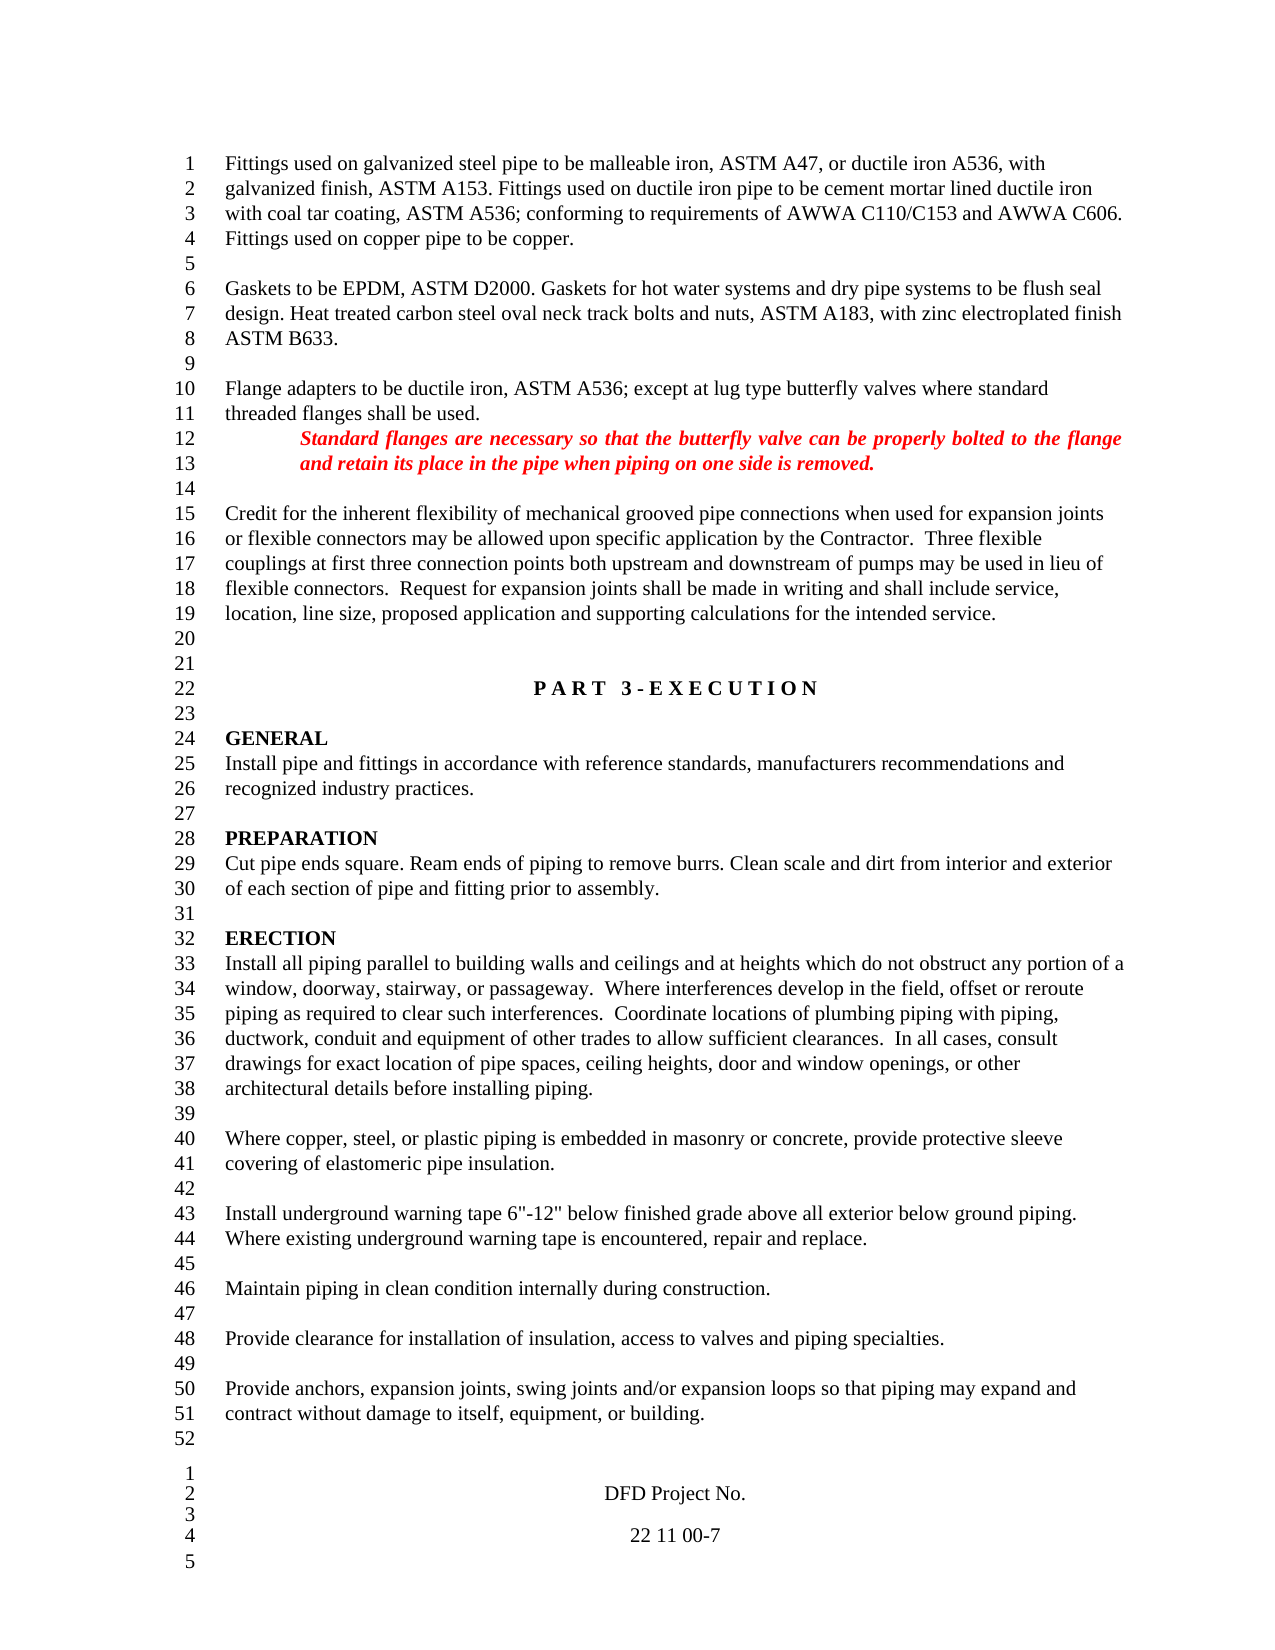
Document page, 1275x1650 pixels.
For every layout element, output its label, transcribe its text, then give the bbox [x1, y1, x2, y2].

text Standard flanges are necessary so that the butterfly valve can be properly bolted to the flange and retain its place in the pipe when piping on one side is removed. [300, 425, 1125, 475]
text Install underground warning tape 6"-12" below finished grade above all exterior below ground piping. Where existing underground warning tape is encountered, repair and replace. [225, 1200, 1125, 1250]
text Where copper, steel, or plastic piping is embedded in masonry or concrete, provide protective sleeve covering of elastomeric pipe insulation. [225, 1125, 1125, 1175]
text Provide clearance for installation of insulation, access to valves and piping specialties. [225, 1325, 1125, 1350]
text Fittings used on galvanized steel pipe to be malleable iron, ASTM A47, or ductile iron A536, with galvanized finish, ASTM A153. Fittings used on ductile iron pipe to be cement mortar lined ductile iron with coal tar coating, ASTM A536; conforming to requirements of AWWA C110/C153 and AWWA C606. Fittings used on copper pipe to be copper. [225, 150, 1125, 250]
text Install pipe and fittings in accordance with reference standards, manufacturers recommendations and recognized industry practices. [225, 750, 1125, 800]
text Credit for the inherent flexibility of mechanical grooved pipe connections when used for expansion joints or flexible connectors may be allowed upon specific application by the Contractor. Three flexible couplings at first three connection points both upstream and downstream of pumps may be used in lieu of flexible connectors. Request for expansion joints shall be made in writing and shall include service, location, line size, proposed application and supporting calculations for the intended service. [225, 500, 1125, 625]
text Provide anchors, expansion joints, swing joints and/or expansion loops so that piping may expand and contract without damage to itself, equipment, or building. [225, 1375, 1125, 1425]
text P A R T 3 - E X E C U T I O N [225, 675, 1125, 700]
text Cut pipe ends square. Ream ends of piping to remove burrs. Clean scale and dirt from interior and exterior of each section of pipe and fitting prior to assembly. [225, 850, 1125, 900]
text Install all piping parallel to building walls and ceilings and at heights which do not obstruct any portion of a window, doorway, stairway, or passageway. Where interferences develop in the field, offset or reroute piping as required to clear such interferences. Coordinate locations of plumbing piping with piping, ductwork, conduit and equipment of other trades to allow sufficient clearances. In all cases, consult drawings for exact location of pipe spaces, ceiling heights, door and window openings, or other architectural details before installing piping. [225, 950, 1125, 1100]
text Flange adapters to be ductile iron, ASTM A536; except at lug type butterfly valves where standard threaded flanges shall be used. [225, 375, 1125, 425]
text PREPARATION [225, 825, 1125, 850]
text Gaskets to be EPDM, ASTM D2000. Gaskets for hot water systems and dry pipe systems to be flush seal design. Heat treated carbon steel oval neck track bolts and nuts, ASTM A183, with zinc electroplated finish ASTM B633. [225, 275, 1125, 350]
text ERECTION [225, 925, 1125, 950]
text GENERAL [225, 725, 1125, 750]
text Maintain piping in clean condition internally during construction. [225, 1275, 1125, 1300]
